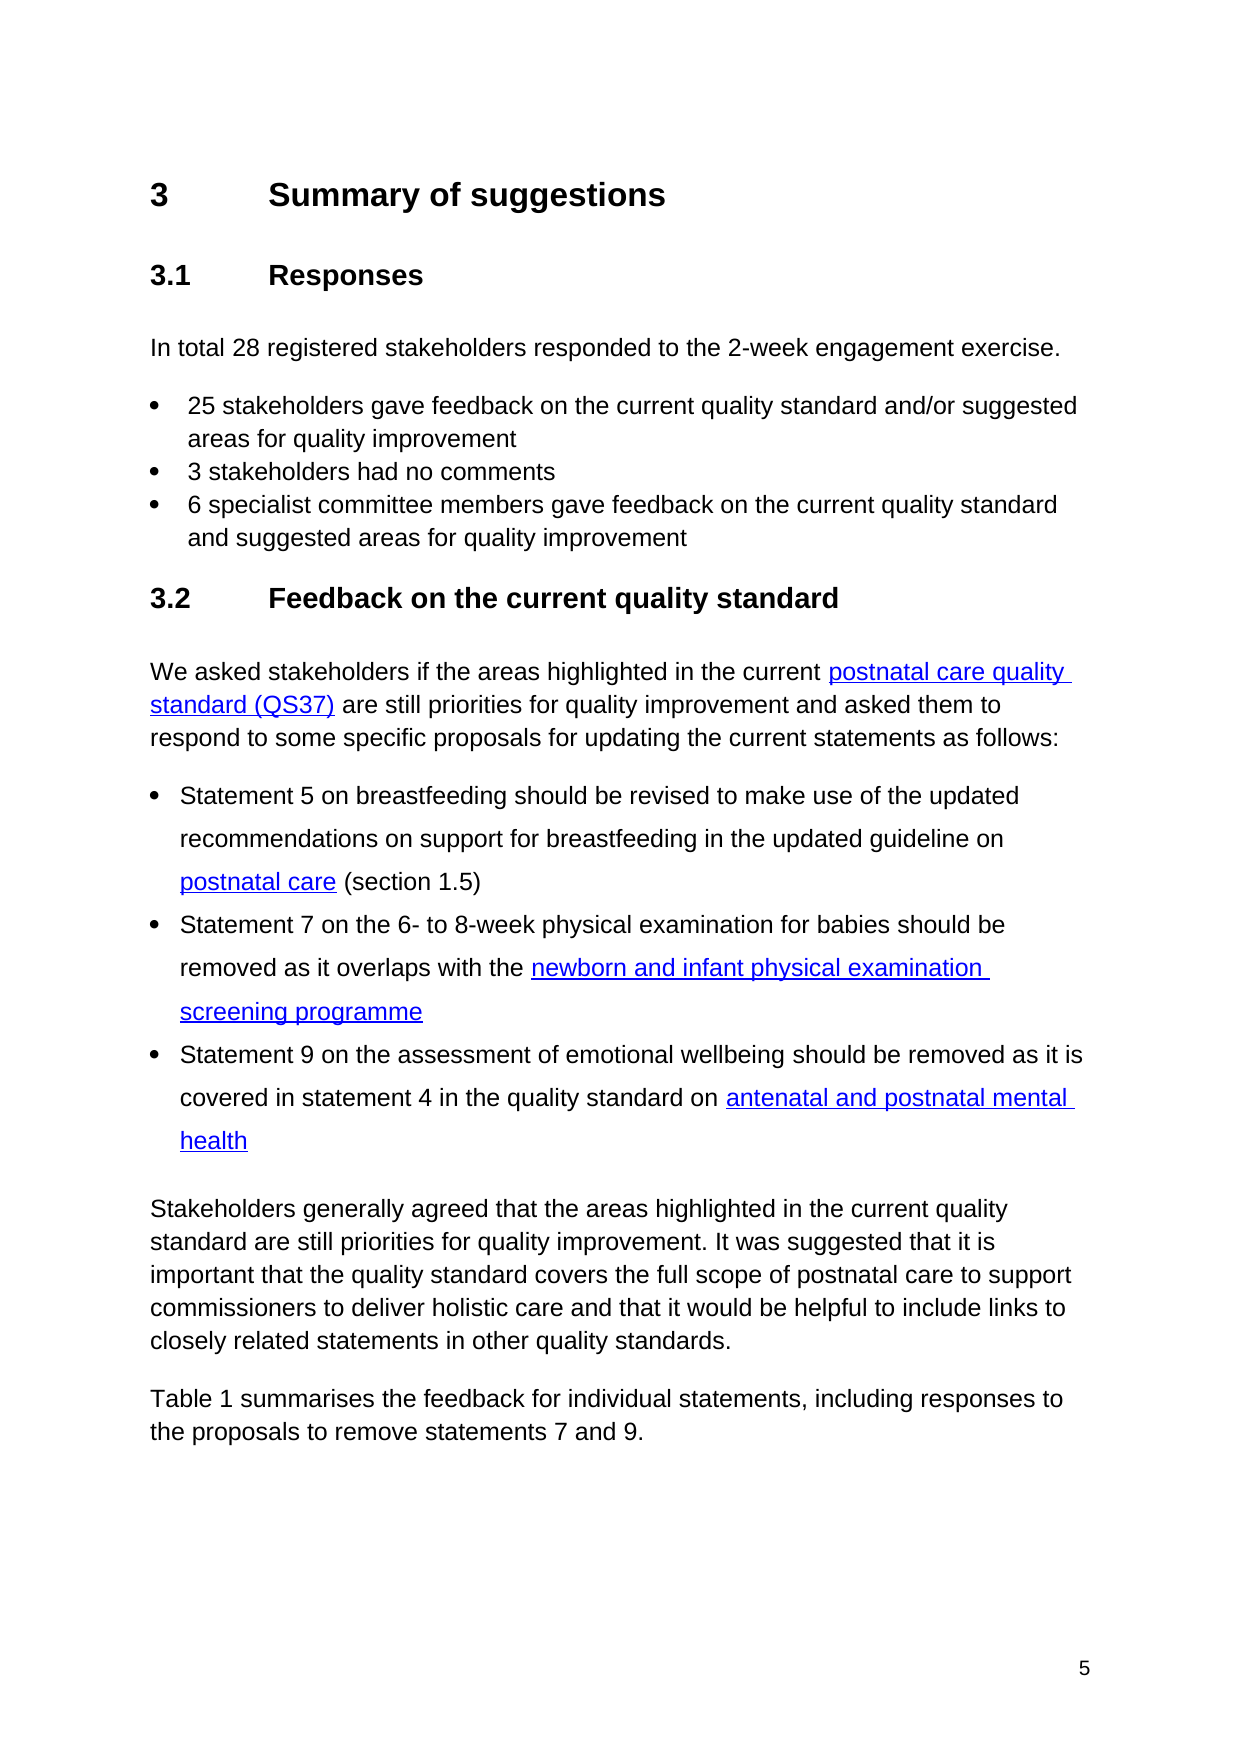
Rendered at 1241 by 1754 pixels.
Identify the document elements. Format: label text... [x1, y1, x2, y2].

text 3 stakeholders had no comments [150, 457, 1090, 486]
text In total 28 registered stakeholders responded to the 2-week engagement exercise. [150, 333, 1090, 362]
text Table 1 summarises the feedback for individual statements, including responses to the proposals to remove statements 7 and 9. [150, 1384, 1090, 1446]
text 6 specialist committee members gave feedback on the current quality standard and suggested areas for quality improvement [150, 490, 1090, 552]
text Statement 9 on the assessment of emotional wellbeing should be removed as it is covered in statement 4 in the quality standard on antenatal and postnatal mental health [150, 1040, 1090, 1155]
text Statement 5 on breastfeeding should be revised to make use of the updated recommendations on support for breastfeeding in the updated guideline on postnatal care (section 1.5) [150, 781, 1090, 896]
subtitle Summary of suggestions [150, 175, 1090, 213]
text Stakeholders generally agreed that the areas highlighted in the current quality standard are still priorities for quality improvement. It was suggested that it is important that the quality standard covers the full scope of postnatal care to support commissioners to deliver holistic care and that it would be helpful to include links to closely related statements in other quality standards. [150, 1194, 1090, 1355]
text We asked stakeholders if the areas highlighted in the current postnatal care quality standard (QS37) are still priorities for quality improvement and asked them to respond to some specific proposals for updating the current statements as follows: [150, 657, 1090, 751]
text Statement 7 on the 6- to 8-week physical examination for babies should be removed as it overlaps with the newborn and infant physical examination screening programme [150, 910, 1090, 1025]
subtitle Feedback on the current quality standard [150, 581, 1090, 615]
text 25 stakeholders gave feedback on the current quality standard and/or suggested areas for quality improvement [150, 391, 1090, 453]
subtitle Responses [150, 258, 1090, 291]
